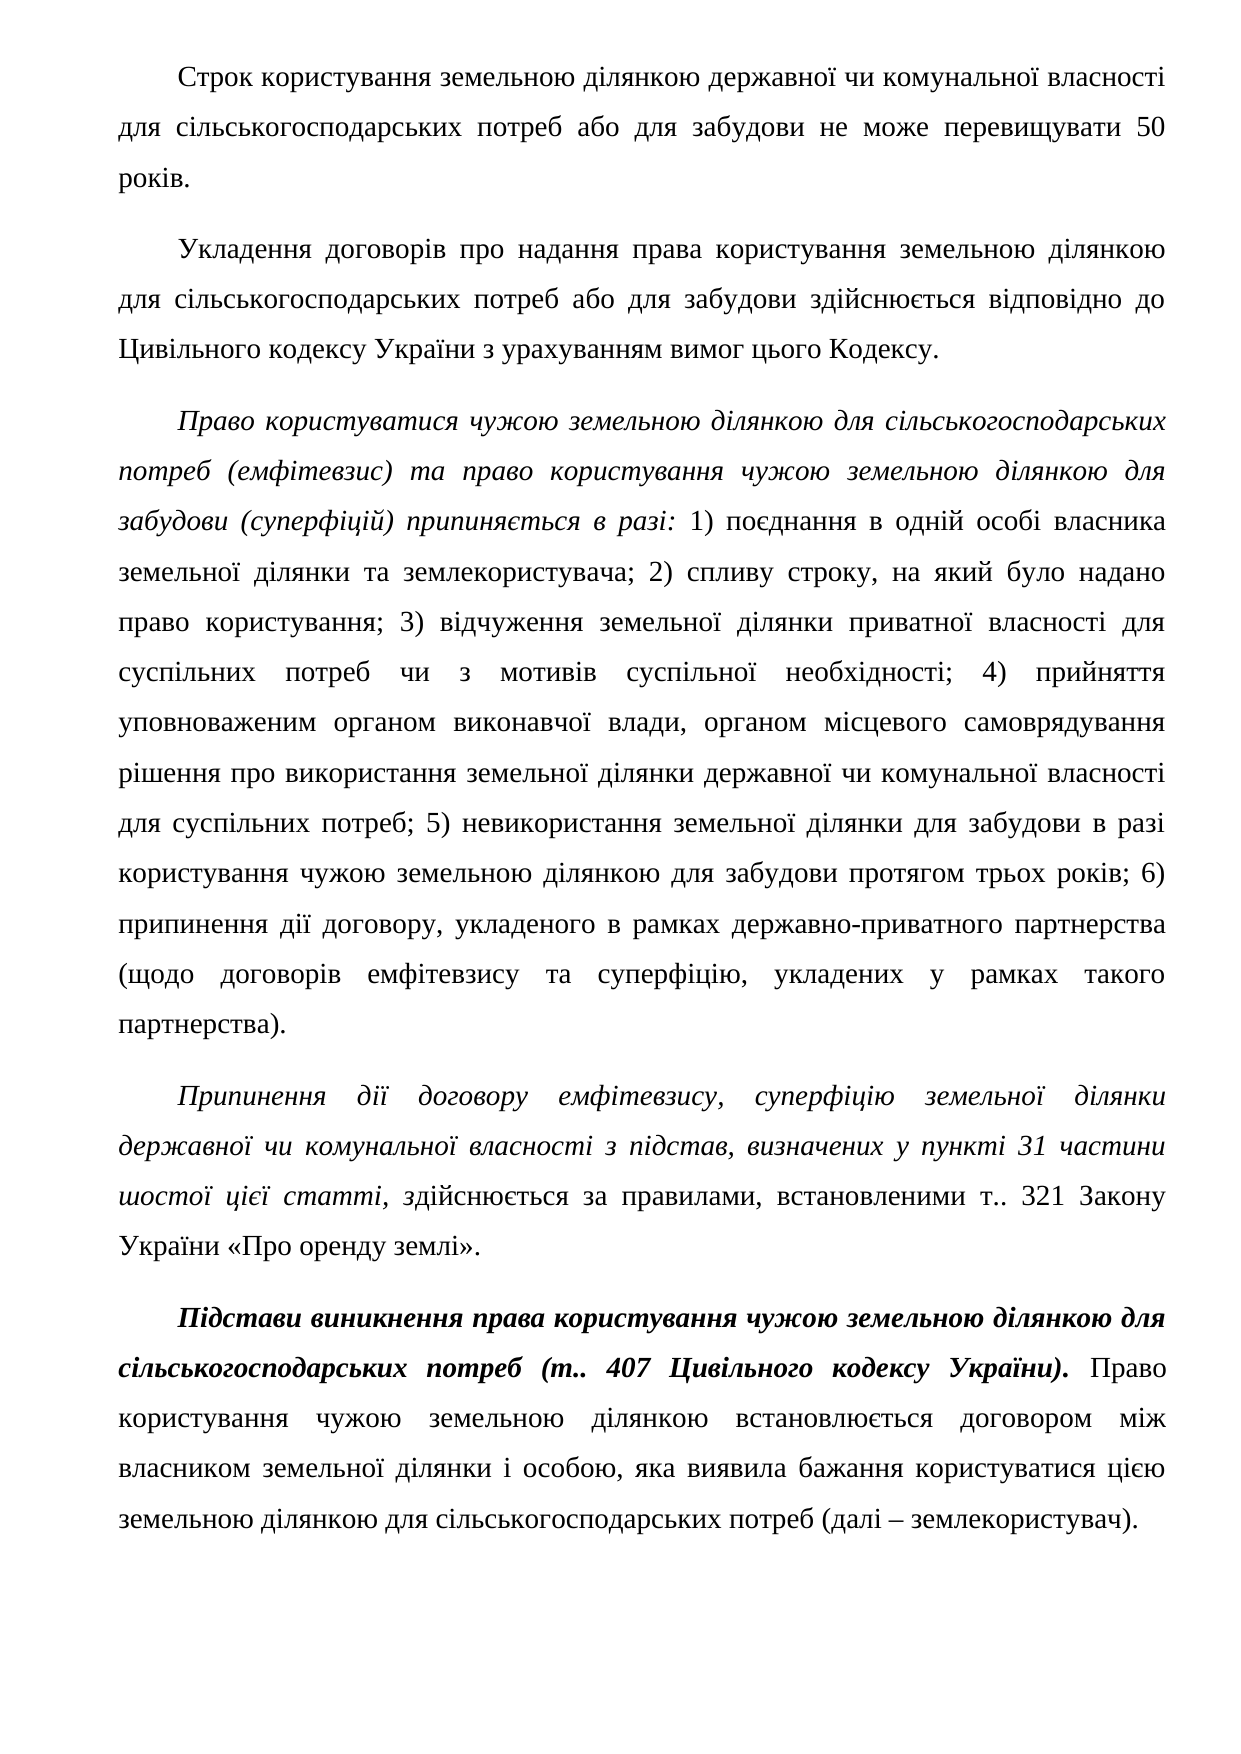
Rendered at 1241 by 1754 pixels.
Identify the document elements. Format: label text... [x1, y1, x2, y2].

text Право користуватися чужою земельною ділянкою для сільськогосподарських потреб (емфітевзис) та право користування чужою земельною ділянкою для забудови (суперфіцій) припиняється в разі: 1) поєднання в одній особі власника земельної ділянки та землекористувача; 2) спливу строку, на який було надано право користування; 3) відчуження земельної ділянки приватної власності для суспільних потреб чи з мотивів суспільної необхідності; 4) прийняття уповноваженим органом виконавчої влади, органом місцевого самоврядування рішення про використання земельної ділянки державної чи комунальної власності для суспільних потреб; 5) невикористання земельної ділянки для забудови в разі користування чужою земельною ділянкою для забудови протягом трьох років; 6) припинення дії договору, укладеного в рамках державно-приватного партнерства (щодо договорів емфітевзису та суперфіцію, укладених у рамках такого партнерства). [118, 403, 1167, 1040]
text Підстави виникнення права користування чужою земельною ділянкою для сільськогосподарських потреб (т.. 407 Цивільного кодексу України). Право користування чужою земельною ділянкою встановлюється договором між власником земельної ділянки і особою, яка виявила бажання користуватися цією земельною ділянкою для сільськогосподарських потреб (далі – землекористувач). [118, 1300, 1167, 1534]
text Припинення дії договору емфітевзису, суперфіцію земельної ділянки державної чи комунальної власності з підстав, визначених у пункті 31 частини шостої цієї статті, здійснюється за правилами, встановленими т.. 321 Закону України «Про оренду землі». [118, 1078, 1167, 1262]
text Строк користування земельною ділянкою державної чи комунальної власності для сільськогосподарських потреб або для забудови не може перевищувати 50 років. [118, 59, 1167, 193]
text Укладення договорів про надання права користування земельною ділянкою для сільськогосподарських потреб або для забудови здійснюється відповідно до Цивільного кодексу України з урахуванням вимог цього Кодексу. [118, 231, 1167, 365]
